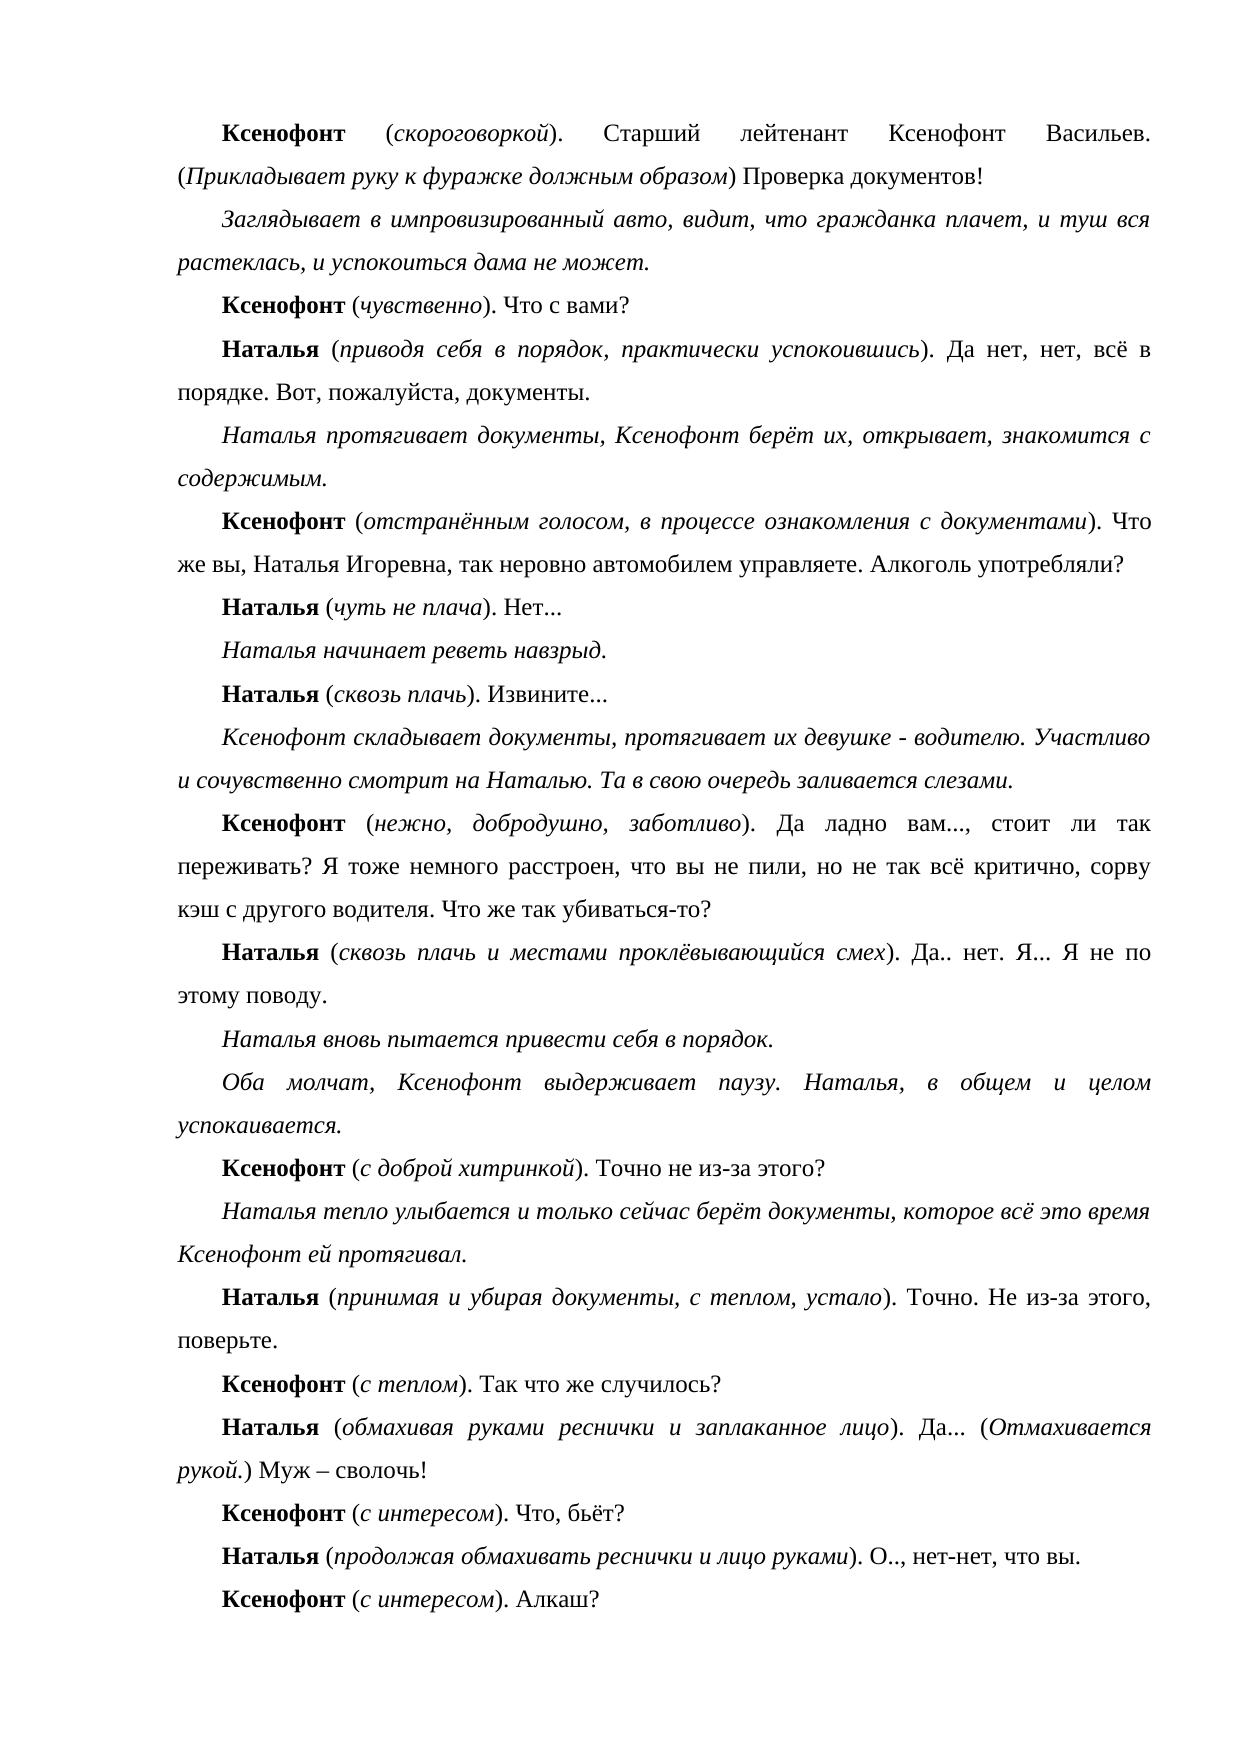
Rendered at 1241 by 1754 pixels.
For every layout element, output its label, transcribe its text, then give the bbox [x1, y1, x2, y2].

text Наталья (принимая и убирая документы, с теплом, устало). Точно. Не из-за этого, поверьте. [177, 1282, 1152, 1354]
text Наталья протягивает документы, Ксенофонт берёт их, открывает, знакомится с содержимым. [177, 420, 1152, 492]
text Ксенофонт (нежно, добродушно, заботливо). Да ладно вам..., стоит ли так переживать? Я тоже немного расстроен, что вы не пили, но не так всё критично, сорву кэш с другого водителя. Что же так убиваться-то? [177, 808, 1152, 923]
text Наталья (сквозь плачь). Извините... [177, 679, 1152, 707]
text Ксенофонт (чувственно). Что с вами? [177, 291, 1152, 319]
text Наталья начинает реветь навзрыд. [177, 636, 1152, 664]
text Наталья (обмахивая руками реснички и заплаканное лицо). Да... (Отмахивается рукой.) Муж – сволочь! [177, 1412, 1152, 1484]
text Ксенофонт (с интересом). Что, бьёт? [177, 1498, 1152, 1527]
text Ксенофонт (отстранённым голосом, в процессе ознакомления с документами). Что же вы, Наталья Игоревна, так неровно автомобилем управляете. Алкоголь употребляли? [177, 506, 1152, 578]
text Наталья тепло улыбается и только сейчас берёт документы, которое всё это время Ксенофонт ей протягивал. [177, 1196, 1152, 1268]
text Ксенофонт (с доброй хитринкой). Точно не из-за этого? [177, 1153, 1152, 1182]
text Наталья (продолжая обмахивать реснички и лицо руками). О.., нет-нет, что вы. [177, 1541, 1152, 1570]
text Оба молчат, Ксенофонт выдерживает паузу. Наталья, в общем и целом успокаивается. [177, 1067, 1152, 1139]
text Заглядывает в импровизированный авто, видит, что гражданка плачет, и туш вся растеклась, и успокоиться дама не может. [177, 204, 1152, 276]
text Ксенофонт (скороговоркой). Старший лейтенант Ксенофонт Васильев. (Прикладывает руку к фуражке должным образом) Проверка документов! [177, 118, 1152, 190]
text Ксенофонт складывает документы, протягивает их девушке - водителю. Участливо и сочувственно смотрит на Наталью. Та в свою очередь заливается слезами. [177, 722, 1152, 794]
text Наталья (сквозь плачь и местами проклёвывающийся смех). Да.. нет. Я... Я не по этому поводу. [177, 937, 1152, 1009]
text Наталья (чуть не плача). Нет... [177, 592, 1152, 621]
text Наталья вновь пытается привести себя в порядок. [177, 1024, 1152, 1052]
text Наталья (приводя себя в порядок, практически успокоившись). Да нет, нет, всё в порядке. Вот, пожалуйста, документы. [177, 334, 1152, 406]
text Ксенофонт (с интересом). Алкаш? [177, 1584, 1152, 1613]
text Ксенофонт (с теплом). Так что же случилось? [177, 1369, 1152, 1397]
